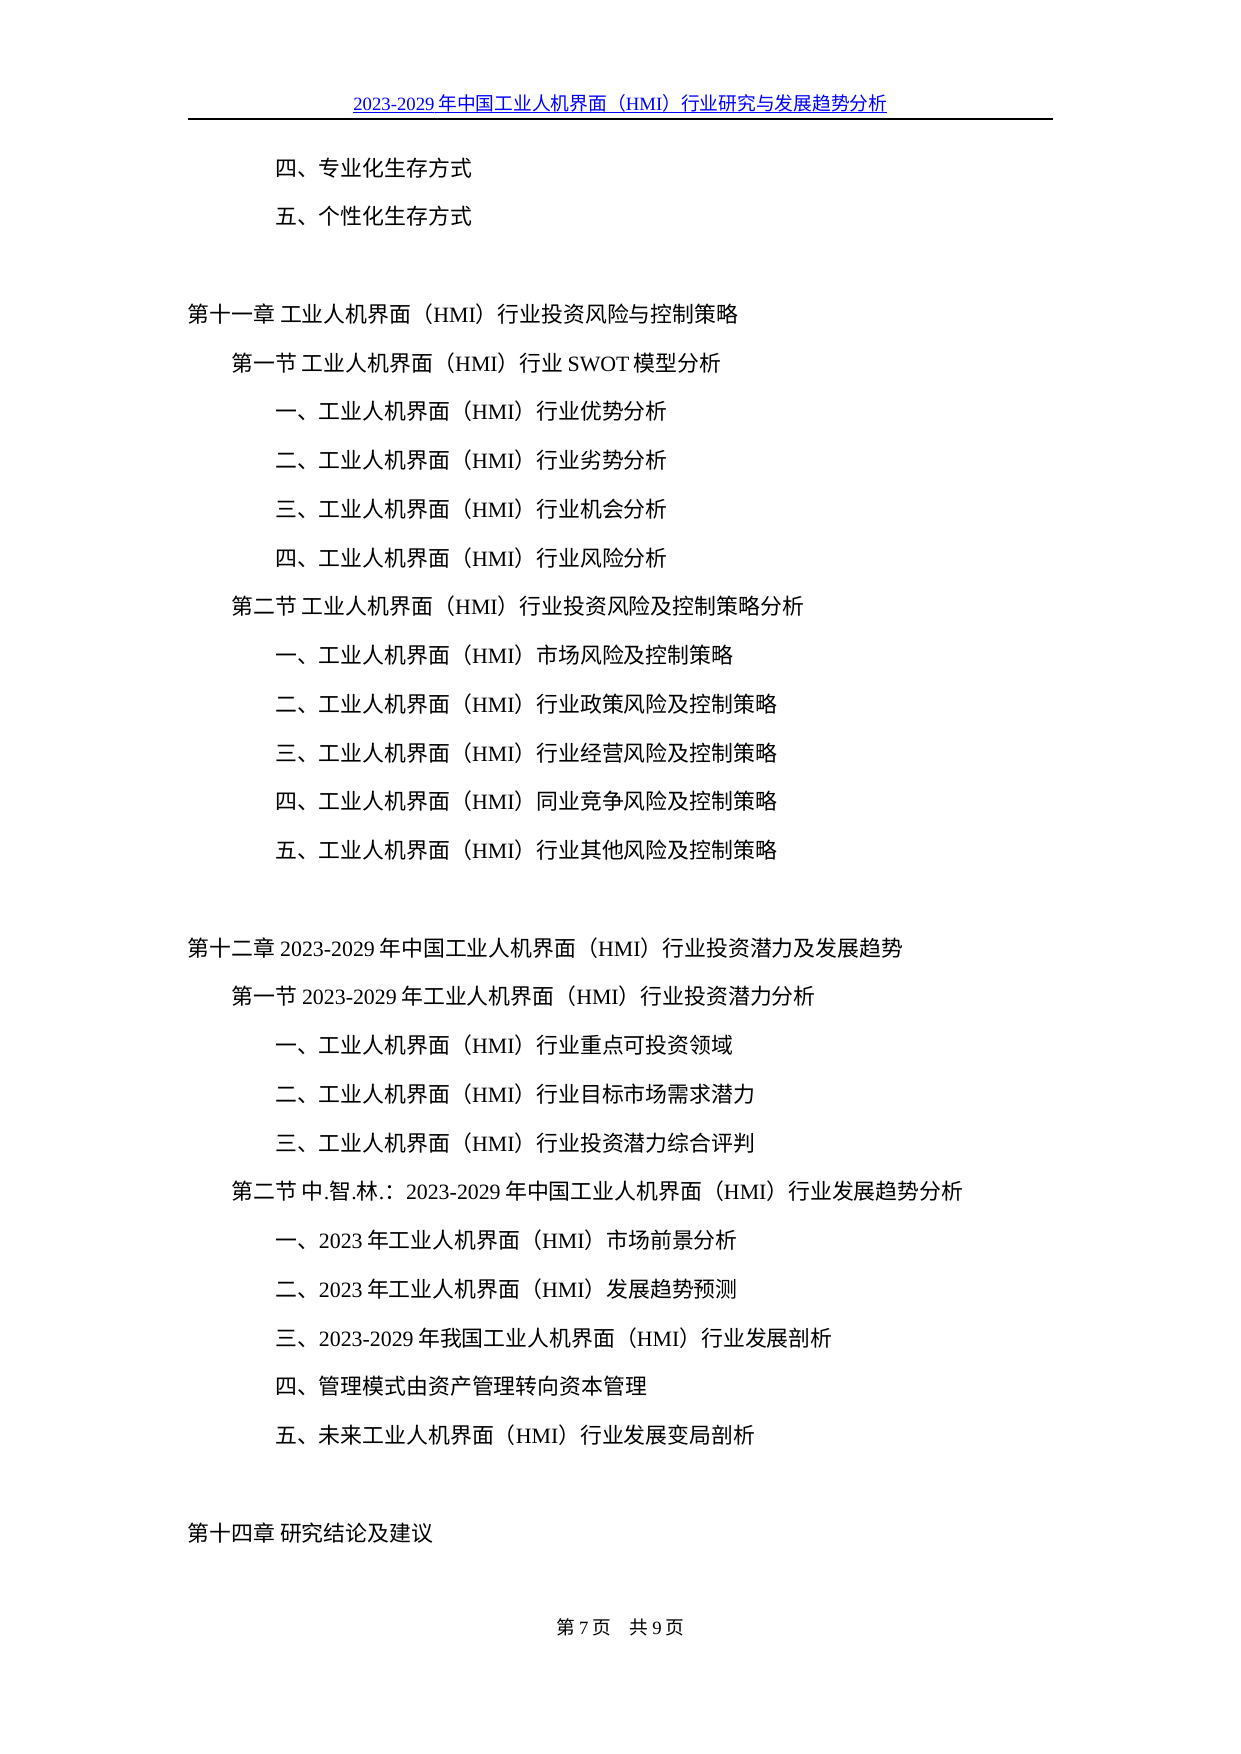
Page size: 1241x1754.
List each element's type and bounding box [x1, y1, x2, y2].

text [187, 150, 1053, 1548]
